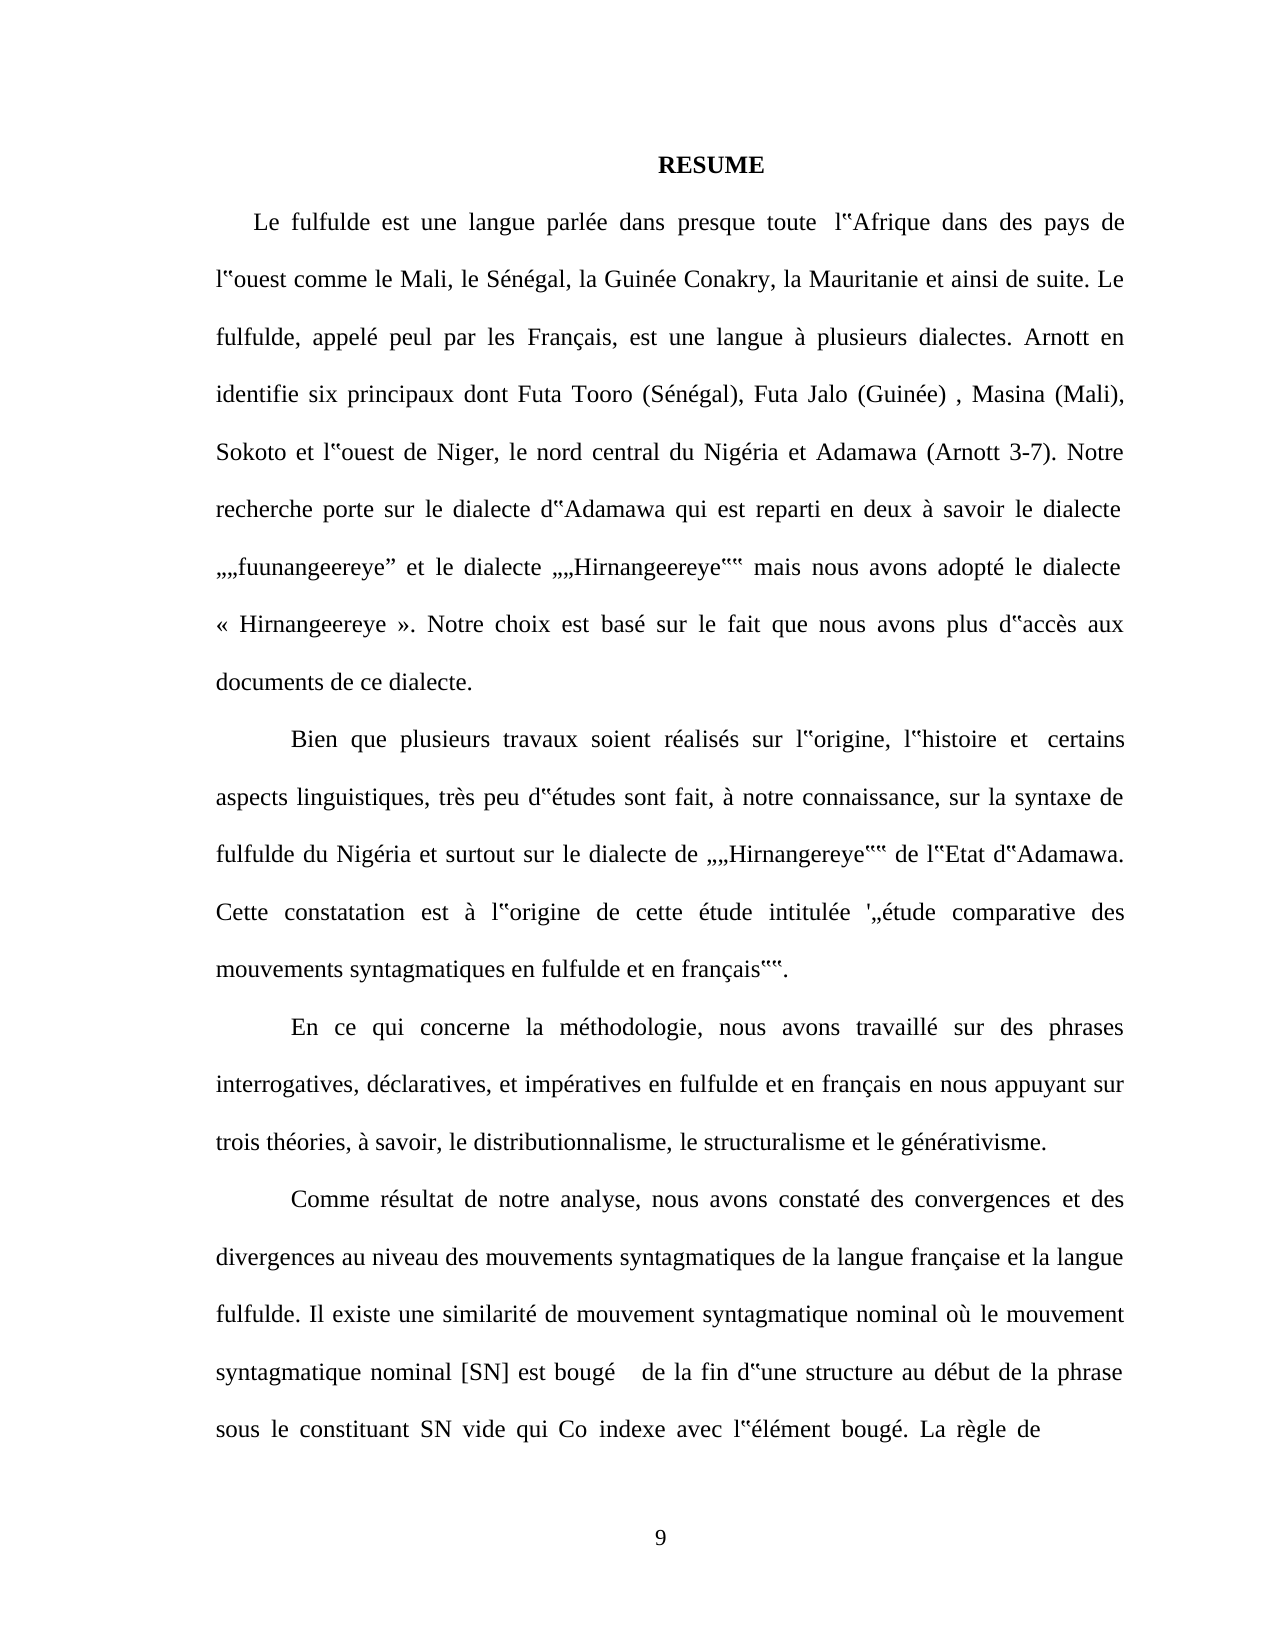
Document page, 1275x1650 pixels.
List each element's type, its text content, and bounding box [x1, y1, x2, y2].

text Comme résultat de notre analyse, nous avons constaté des convergences et des divergences au niveau des mouvements syntagmatiques de la langue française et la langue fulfulde. Il existe une similarité de mouvement syntagmatique nominal où le mouvement syntagmatique nominal [SN] est bougé de la fin d‟une structure au début de la phrase sous le constituant SN vide qui Co indexe avec l‟élément bougé. La règle de [216, 1184, 1124, 1443]
text Le fulfulde est une langue parlée dans presque toute l‟Afrique dans des pays de l‟ouest comme le Mali, le Sénégal, la Guinée Conakry, la Mauritanie et ainsi de suite. Le fulfulde, appelé peul par les Français, est une langue à plusieurs dialectes. Arnott en identifie six principaux dont Futa Tooro (Sénégal), Futa Jalo (Guinée) , Masina (Mali), Sokoto et l‟ouest de Niger, le nord central du Nigéria et Adamawa (Arnott 3-7). Notre recherche porte sur le dialecte d‟Adamawa qui est reparti en deux à savoir le dialecte [216, 207, 1126, 523]
text En ce qui concerne la méthodologie, nous avons travaillé sur des phrases interrogatives, déclaratives, et impératives en fulfulde et en français en nous appuyant sur trois théories, à savoir, le distributionnalisme, le structuralisme et le générativisme. [216, 1012, 1124, 1156]
text « Hirnangeereye ». Notre choix est basé sur le fait que nous avons plus d‟accès aux documents de ce dialecte. [216, 609, 1124, 696]
text Bien que plusieurs travaux soient réalisés sur l‟origine, l‟histoire et certains aspects linguistiques, très peu d‟études sont fait, à notre connaissance, sur la syntaxe de fulfulde du Nigéria et surtout sur le dialecte de „„Hirnangereye‟‟ de l‟Etat d‟Adamawa. Cette constatation est à l‟origine de cette étude intitulée '„étude comparative des mouvements syntagmatiques en fulfulde et en français‟‟. [216, 724, 1125, 983]
subtitle RESUME [216, 150, 1207, 178]
text „„fuunangeereye” et le dialecte „„Hirnangeereye‟‟ mais nous avons adopté le dialecte [216, 552, 1275, 581]
